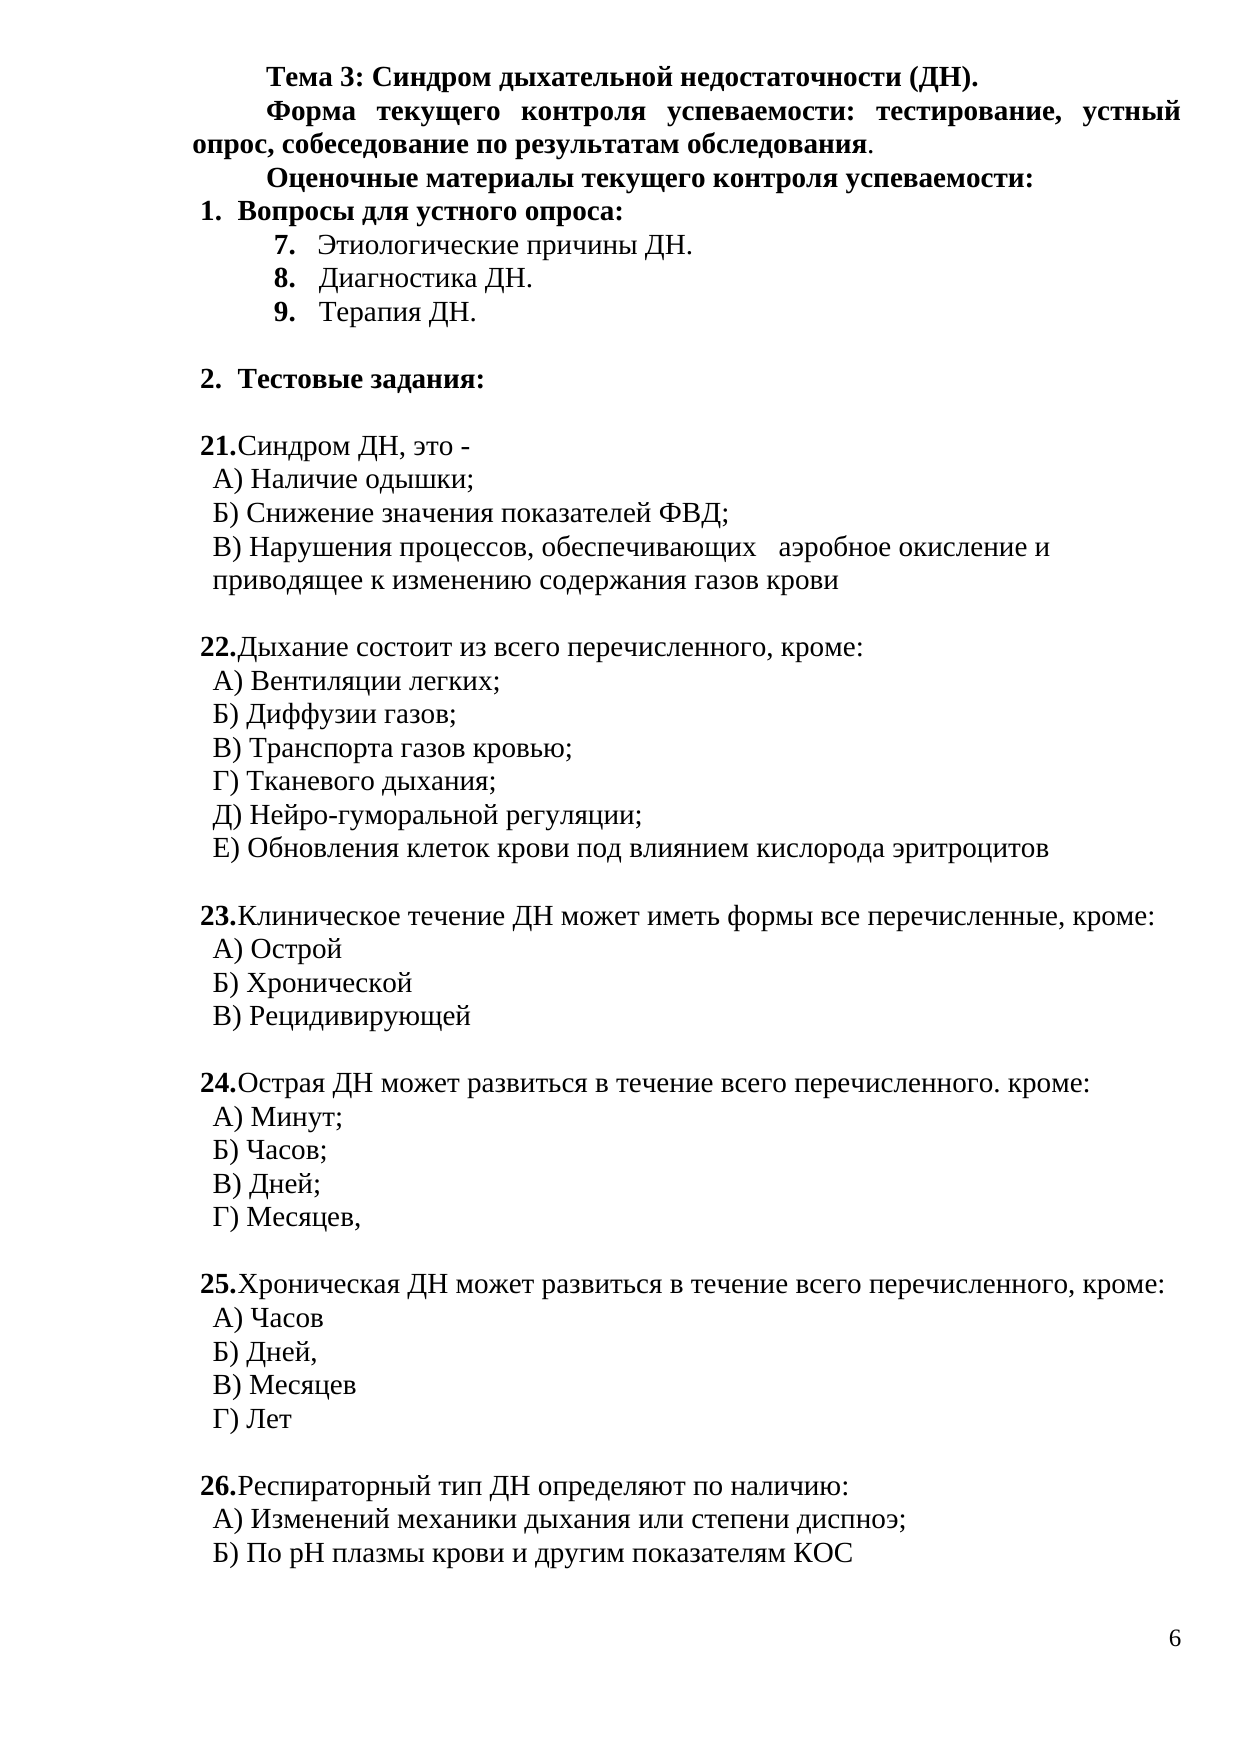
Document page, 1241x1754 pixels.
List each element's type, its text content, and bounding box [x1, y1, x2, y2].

text Тема 3: Синдром дыхательной недостаточности (ДН). [192, 59, 1181, 93]
list Клиническое течение ДН может иметь формы все перечисленные, кроме: [200, 898, 1181, 931]
list Этиологические причины ДН. [274, 227, 1181, 260]
text В) Рецидивирующей [212, 998, 1181, 1032]
list Острая ДН может развиться в течение всего перечисленного. кроме: [200, 1065, 1181, 1099]
text Б) По рН плазмы крови и другим показателям КОС [212, 1535, 1181, 1568]
list Диагностика ДН. [274, 260, 1181, 294]
list Респираторный тип ДН определяют по наличию: [200, 1468, 1181, 1501]
list Дыхание состоит из всего перечисленного, кроме: [200, 629, 1181, 663]
list Хроническая ДН может развиться в течение всего перечисленного, кроме: [200, 1267, 1181, 1300]
text Форма текущего контроля успеваемости: тестирование, устный опрос, собеседование по результатам обследования. [192, 93, 1181, 160]
text А) Наличие одышки; [212, 462, 1181, 495]
text Б) Диффузии газов; [212, 696, 1181, 730]
text В) Нарушения процессов, обеспечивающих аэробное окисление и приводящее к изменению содержания газов крови [212, 529, 1181, 596]
text А) Вентиляции легких; [212, 663, 1181, 696]
text В) Транспорта газов кровью; [212, 730, 1181, 763]
text Оценочные материалы текущего контроля успеваемости: [192, 160, 1181, 193]
text Д) Нейро-гуморальной регуляции; [212, 797, 1181, 831]
text Б) Хронической [212, 965, 1181, 998]
text А) Острой [212, 931, 1181, 965]
list Синдром ДН, это - [200, 428, 1181, 462]
list Вопросы для устного опроса: [200, 193, 1181, 227]
text Е) Обновления клеток крови под влиянием кислорода эритроцитов [212, 831, 1181, 864]
text Г) Месяцев, [212, 1199, 1181, 1233]
text Б) Снижение значения показателей ФВД; [212, 495, 1181, 529]
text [212, 1501, 1181, 1535]
text Г) Тканевого дыхания; [212, 763, 1181, 797]
list Тестовые задания: [200, 361, 1181, 394]
text Г) Лет [212, 1401, 1181, 1434]
text Б) Дней, [212, 1334, 1181, 1367]
text В) Месяцев [212, 1367, 1181, 1401]
text В) Дней; [212, 1166, 1181, 1199]
text А) Минут; [212, 1099, 1181, 1132]
text А) Часов [212, 1300, 1181, 1334]
list Терапия ДН. [274, 294, 1181, 327]
text Б) Часов; [212, 1132, 1181, 1166]
